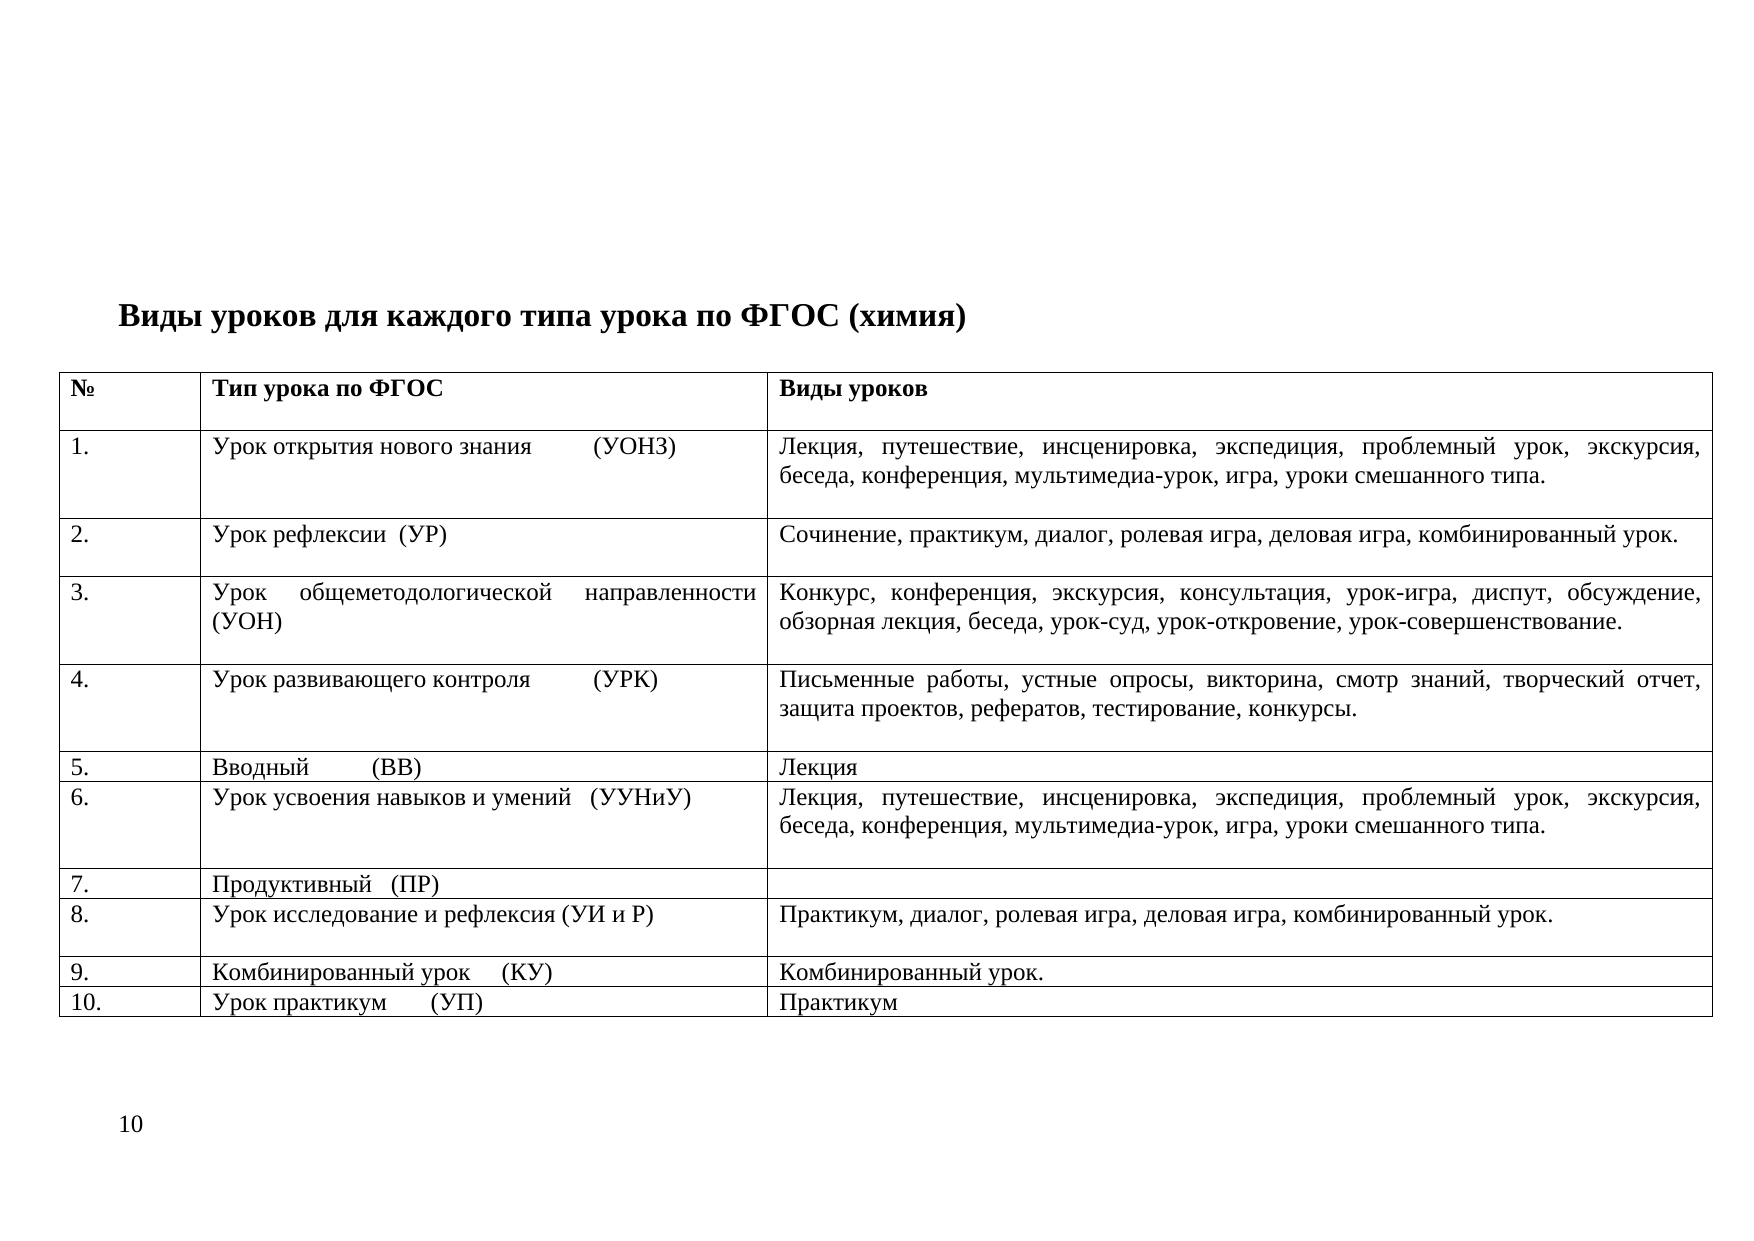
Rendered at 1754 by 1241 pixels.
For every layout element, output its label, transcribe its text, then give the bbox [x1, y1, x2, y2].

table_cell Продуктивный (ПР) [201, 869, 767, 898]
text Виды уроков для каждого типа урока по ФГОС (химия) [118, 295, 1636, 333]
table_cell Конкурс, конференция, экскурсия, консультация, урок-игра, диспут, обсуждение, обзорная лекция, беседа, урок-суд, урок-откровение, урок-совершенствование. [768, 577, 1712, 663]
table_cell 1. [60, 431, 200, 518]
table_cell Урок рефлексии (УР) [201, 519, 767, 576]
table_cell Урок развивающего контроля (УРК) [201, 665, 767, 751]
table_cell Урок усвоения навыков и умений (УУНиУ) [201, 782, 767, 868]
table_cell [768, 869, 1712, 898]
table_cell Вводный (ВВ) [201, 752, 767, 781]
table_header Виды уроков [768, 373, 1712, 430]
table_cell Лекция [768, 752, 1712, 781]
table_cell 6. [60, 782, 200, 868]
table_cell 7. [60, 869, 200, 898]
table_cell Письменные работы, устные опросы, викторина, смотр знаний, творческий отчет, защита проектов, рефератов, тестирование, конкурсы. [768, 665, 1712, 751]
table_header № [60, 373, 200, 430]
table_cell Комбинированный урок. [768, 957, 1712, 986]
table_cell Лекция, путешествие, инсценировка, экспедиция, проблемный урок, экскурсия, беседа, конференция, мультимедиа-урок, игра, уроки смешанного типа. [768, 431, 1712, 518]
table_cell 4. [60, 665, 200, 751]
table_cell 10. [60, 987, 200, 1016]
table_cell Практикум, диалог, ролевая игра, деловая игра, комбинированный урок. [768, 899, 1712, 956]
table_cell 2. [60, 519, 200, 576]
table_cell Урок общеметодологической направленности (УОН) [201, 577, 767, 663]
table_cell Лекция, путешествие, инсценировка, экспедиция, проблемный урок, экскурсия, беседа, конференция, мультимедиа-урок, игра, уроки смешанного типа. [768, 782, 1712, 868]
table_cell 3. [60, 577, 200, 663]
table_cell Сочинение, практикум, диалог, ролевая игра, деловая игра, комбинированный урок. [768, 519, 1712, 576]
table_cell 8. [60, 899, 200, 956]
table_cell Комбинированный урок (КУ) [201, 957, 767, 986]
table_header Тип урока по ФГОС [201, 373, 767, 430]
table_cell Практикум [768, 987, 1712, 1016]
table_cell Урок практикум (УП) [201, 987, 767, 1016]
table_cell 5. [60, 752, 200, 781]
table_cell 9. [60, 957, 200, 986]
table_cell Урок исследование и рефлексия (УИ и Р) [201, 899, 767, 956]
table_cell Урок открытия нового знания (УОНЗ) [201, 431, 767, 518]
